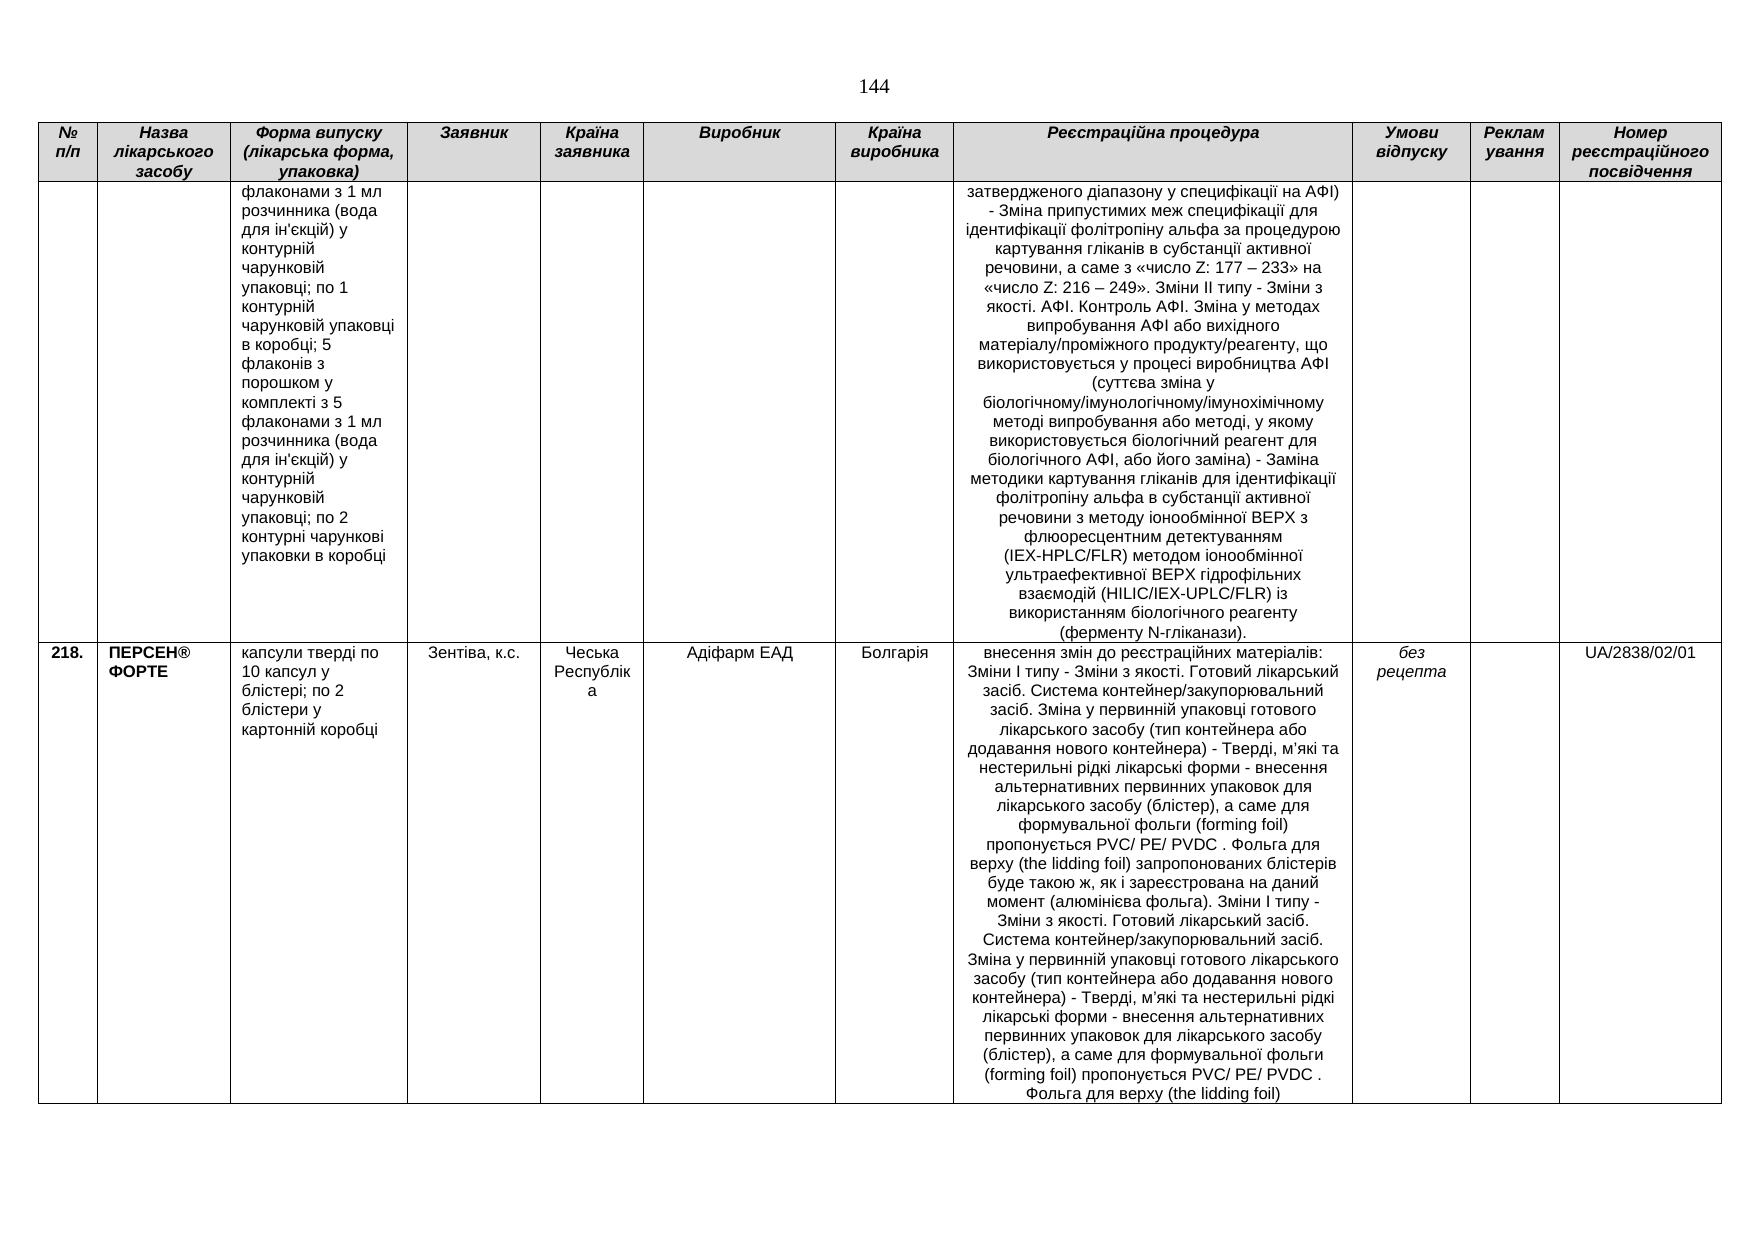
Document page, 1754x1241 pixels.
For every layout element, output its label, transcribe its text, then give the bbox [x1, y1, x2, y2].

table_header № п/п [39, 123, 97, 181]
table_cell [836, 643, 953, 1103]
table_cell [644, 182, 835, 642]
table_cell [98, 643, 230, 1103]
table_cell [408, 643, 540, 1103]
table_header Реєстраційна процедура [954, 123, 1352, 181]
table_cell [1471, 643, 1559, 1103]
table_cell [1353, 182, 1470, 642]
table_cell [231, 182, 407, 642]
table_header Номер реєстраційного посвідчення [1560, 123, 1721, 181]
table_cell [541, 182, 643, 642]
table_header Назва лікарського засобу [98, 123, 230, 181]
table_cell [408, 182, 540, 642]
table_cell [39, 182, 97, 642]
table_header Країна заявника [541, 123, 643, 181]
table_header Умови відпуску [1353, 123, 1470, 181]
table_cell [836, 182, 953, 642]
table_header Форма випуску (лікарська форма, упаковка) [231, 123, 407, 181]
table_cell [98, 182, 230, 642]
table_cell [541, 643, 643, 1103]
table_header Заявник [408, 123, 540, 181]
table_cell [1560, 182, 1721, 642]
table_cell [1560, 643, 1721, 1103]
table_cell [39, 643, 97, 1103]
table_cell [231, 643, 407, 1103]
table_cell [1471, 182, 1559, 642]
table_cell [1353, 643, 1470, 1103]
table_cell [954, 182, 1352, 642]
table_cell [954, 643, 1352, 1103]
table_header Країна виробника [836, 123, 953, 181]
table_header Виробник [644, 123, 835, 181]
table_header Рекламування [1471, 123, 1559, 181]
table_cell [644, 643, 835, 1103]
